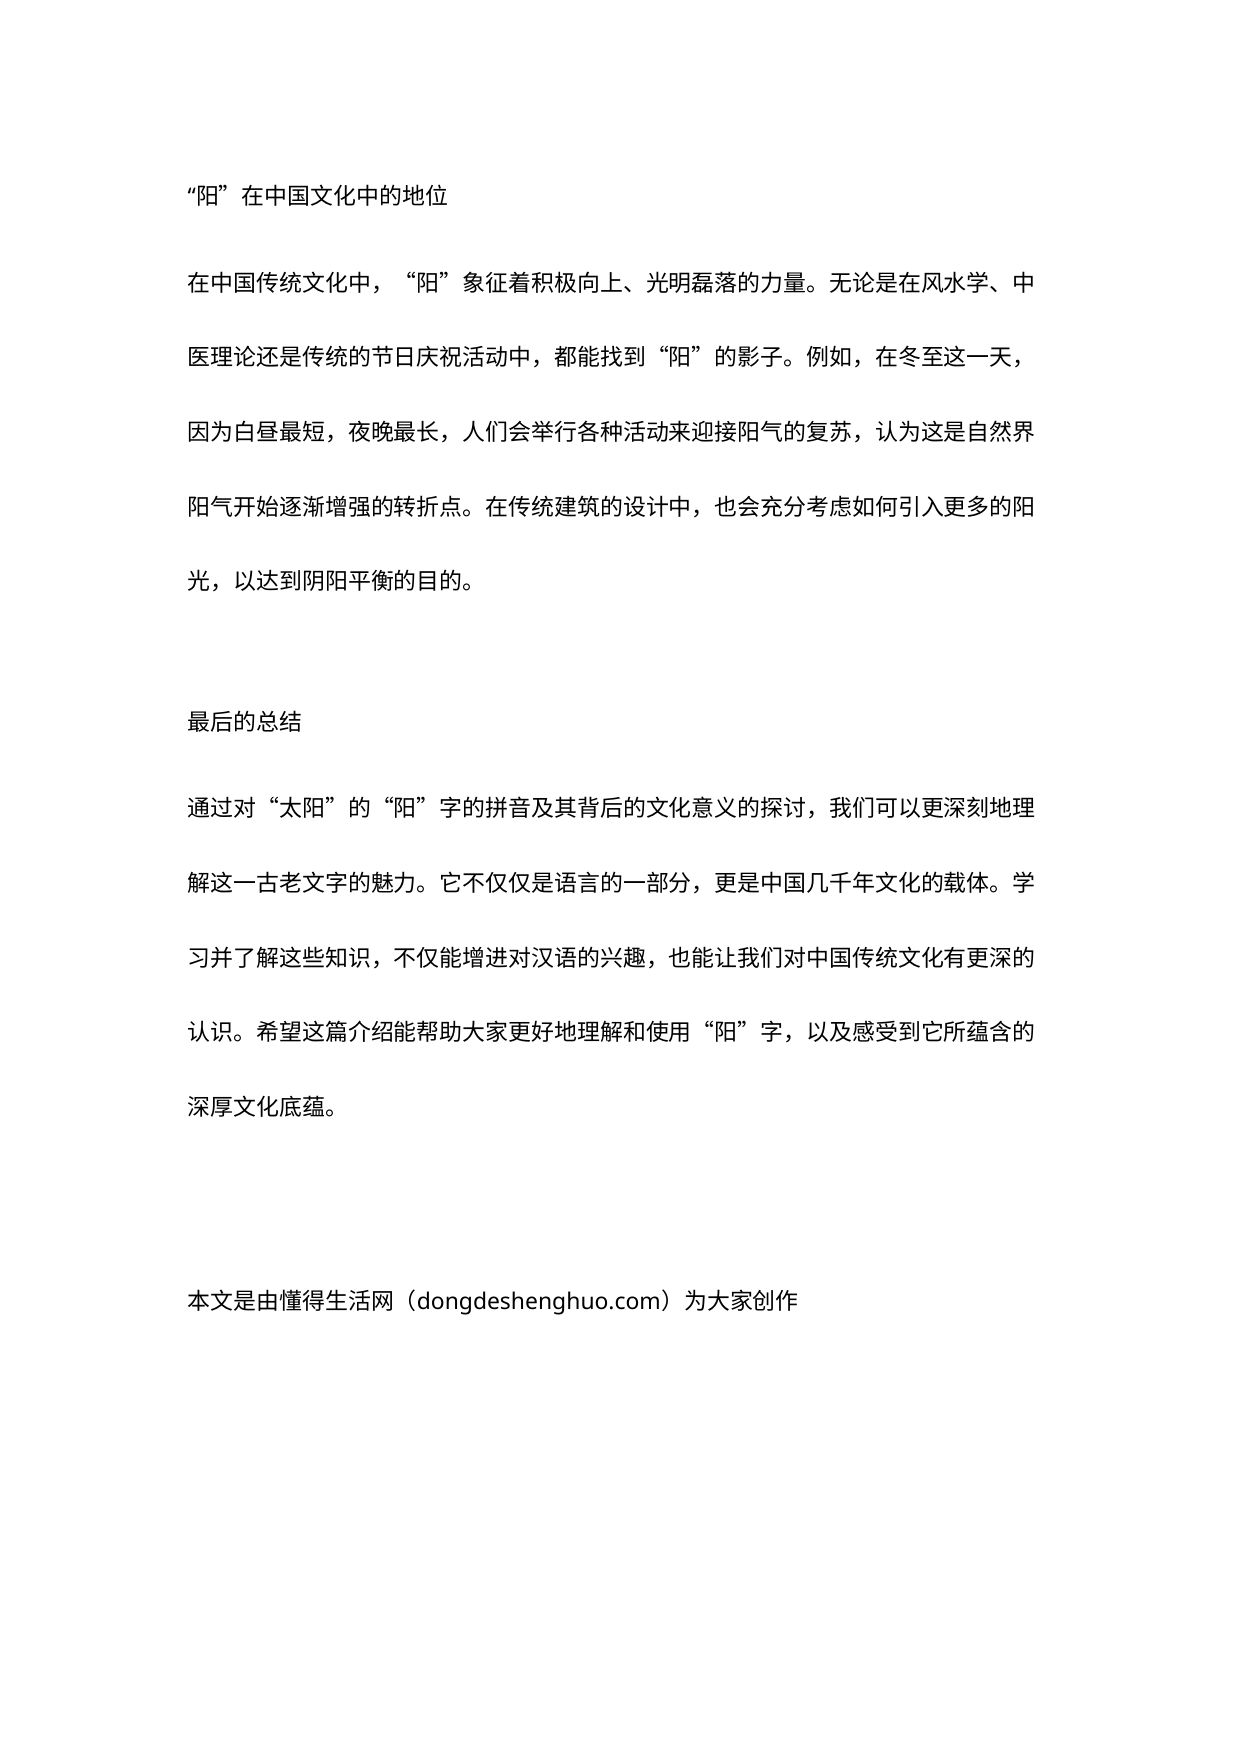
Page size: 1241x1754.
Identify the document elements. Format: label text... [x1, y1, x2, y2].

text 在中国传统文化中，“阳”象征着积极向上、光明磊落的力量。无论是在风水学、中医理论还是传统的节日庆祝活动中，都能找到“阳”的影子。例如，在冬至这一天，因为白昼最短，夜晚最长，人们会举行各种活动来迎接阳气的复苏，认为这是自然界阳气开始逐渐增强的转折点。在传统建筑的设计中，也会充分考虑如何引入更多的阳光，以达到阴阳平衡的目的。 [187, 249, 1053, 612]
text 本文是由懂得生活网（dongdeshenghuo.com）为大家创作 [187, 1267, 1053, 1332]
text 通过对“太阳”的“阳”字的拼音及其背后的文化意义的探讨，我们可以更深刻地理解这一古老文字的魅力。它不仅仅是语言的一部分，更是中国几千年文化的载体。学习并了解这些知识，不仅能增进对汉语的兴趣，也能让我们对中国传统文化有更深的认识。希望这篇介绍能帮助大家更好地理解和使用“阳”字，以及感受到它所蕴含的深厚文化底蕴。 [187, 774, 1053, 1138]
text “阳”在中国文化中的地位 [187, 162, 1053, 227]
text 最后的总结 [187, 688, 1053, 753]
